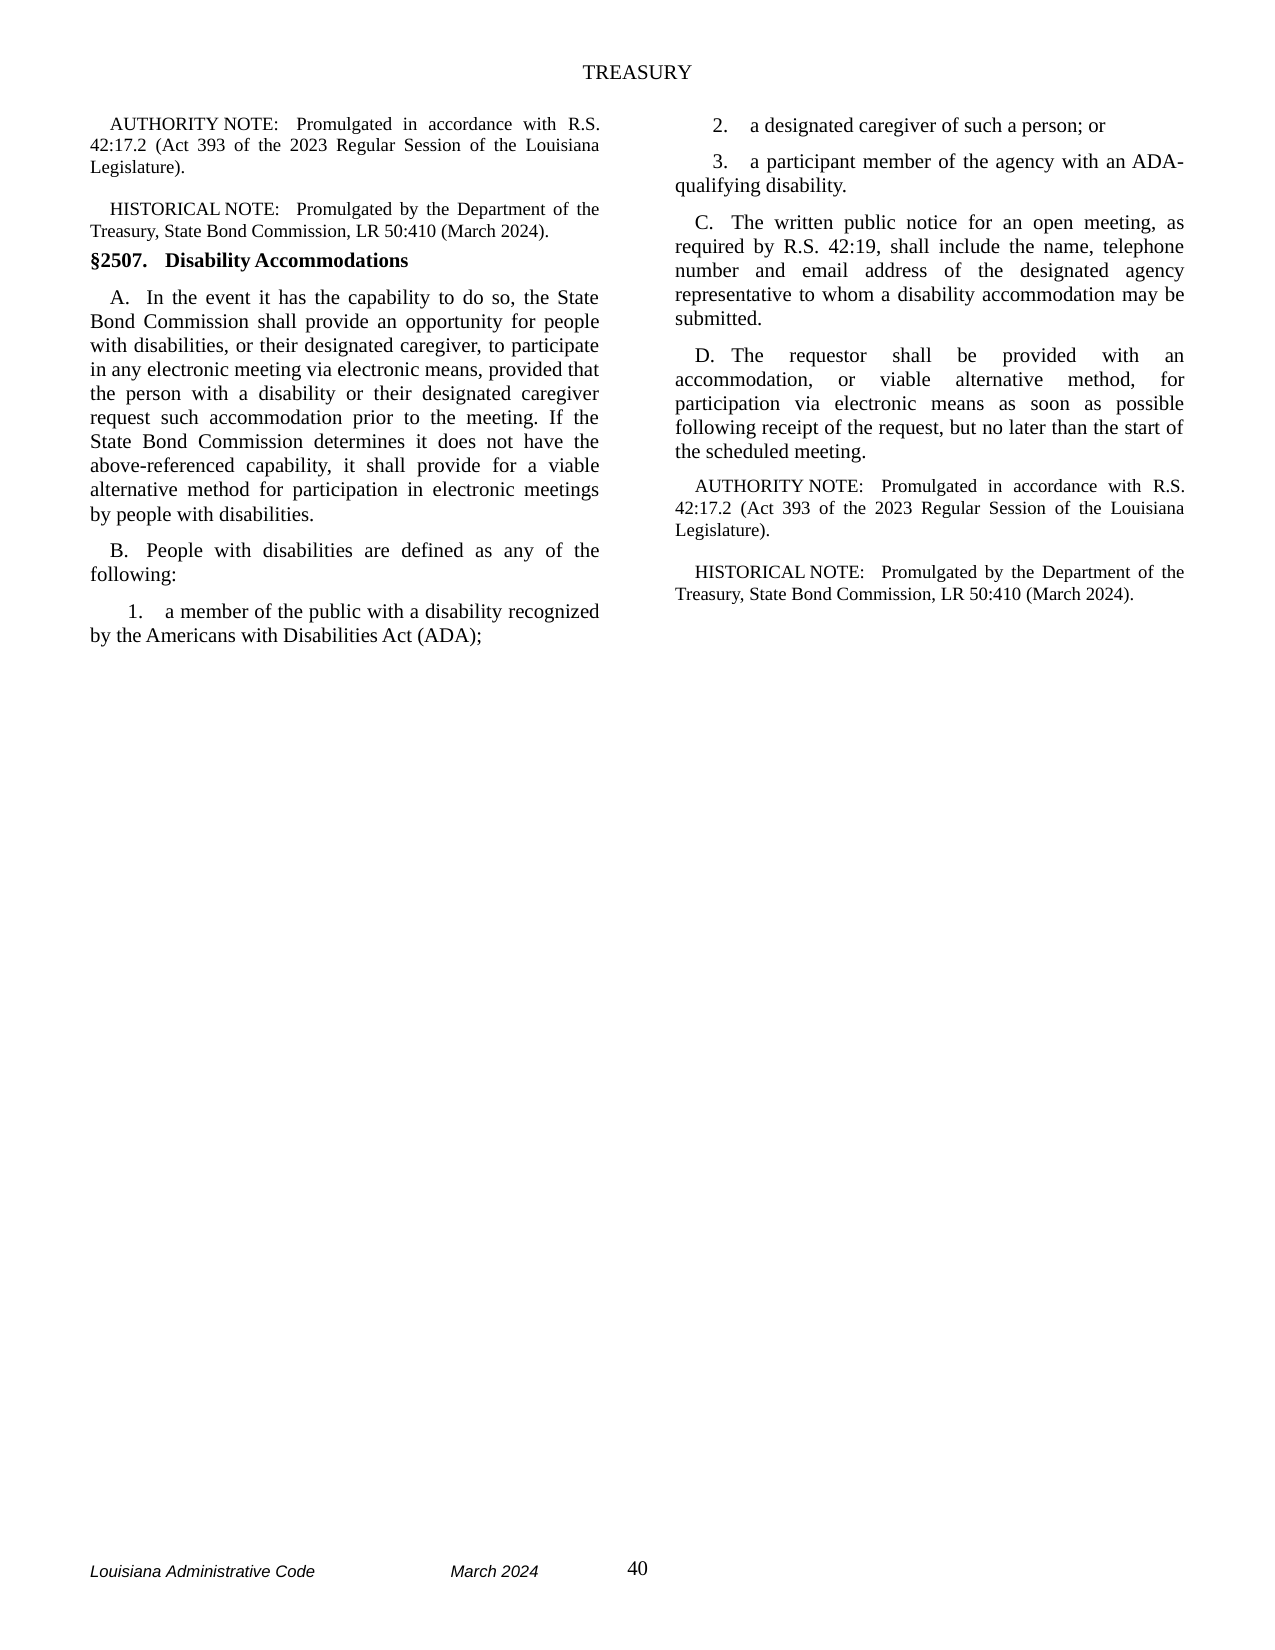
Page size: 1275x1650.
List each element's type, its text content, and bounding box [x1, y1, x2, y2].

text 1. a member of the public with a disability recognized by the Americans with Disabilities Act (ADA); [90, 599, 600, 647]
text 3. a participant member of the agency with an ADA-qualifying disability. [675, 149, 1185, 197]
text B. People with disabilities are defined as any of the following: [90, 538, 600, 586]
text AUTHORITY NOTE: Promulgated in accordance with R.S. 42:17.2 (Act 393 of the 2023 Regular Session of the Louisiana Legislature). [675, 475, 1185, 540]
text HISTORICAL NOTE: Promulgated by the Department of the Treasury, State Bond Commission, LR 50:410 (March 2024). [90, 198, 600, 241]
text C. The written public notice for an open meeting, as required by R.S. 42:19, shall include the name, telephone number and email address of the designated agency representative to whom a disability accommodation may be submitted. [675, 210, 1185, 330]
text A. In the event it has the capability to do so, the State Bond Commission shall provide an opportunity for people with disabilities, or their designated caregiver, to participate in any electronic meeting via electronic means, provided that the person with a disability or their designated caregiver request such accommodation prior to the meeting. If the State Bond Commission determines it does not have the above-referenced capability, it shall provide for a viable alternative method for participation in electronic meetings by people with disabilities. [90, 285, 600, 526]
text 2. a designated caregiver of such a person; or [675, 112, 1185, 137]
text HISTORICAL NOTE: Promulgated by the Department of the Treasury, State Bond Commission, LR 50:410 (March 2024). [675, 561, 1185, 604]
text §2507. Disability Accommodations [90, 247, 600, 272]
text D. The requestor shall be provided with an accommodation, or viable alternative method, for participation via electronic means as soon as possible following receipt of the request, but no later than the start of the scheduled meeting. [675, 342, 1185, 463]
text AUTHORITY NOTE: Promulgated in accordance with R.S. 42:17.2 (Act 393 of the 2023 Regular Session of the Louisiana Legislature). [90, 112, 600, 177]
